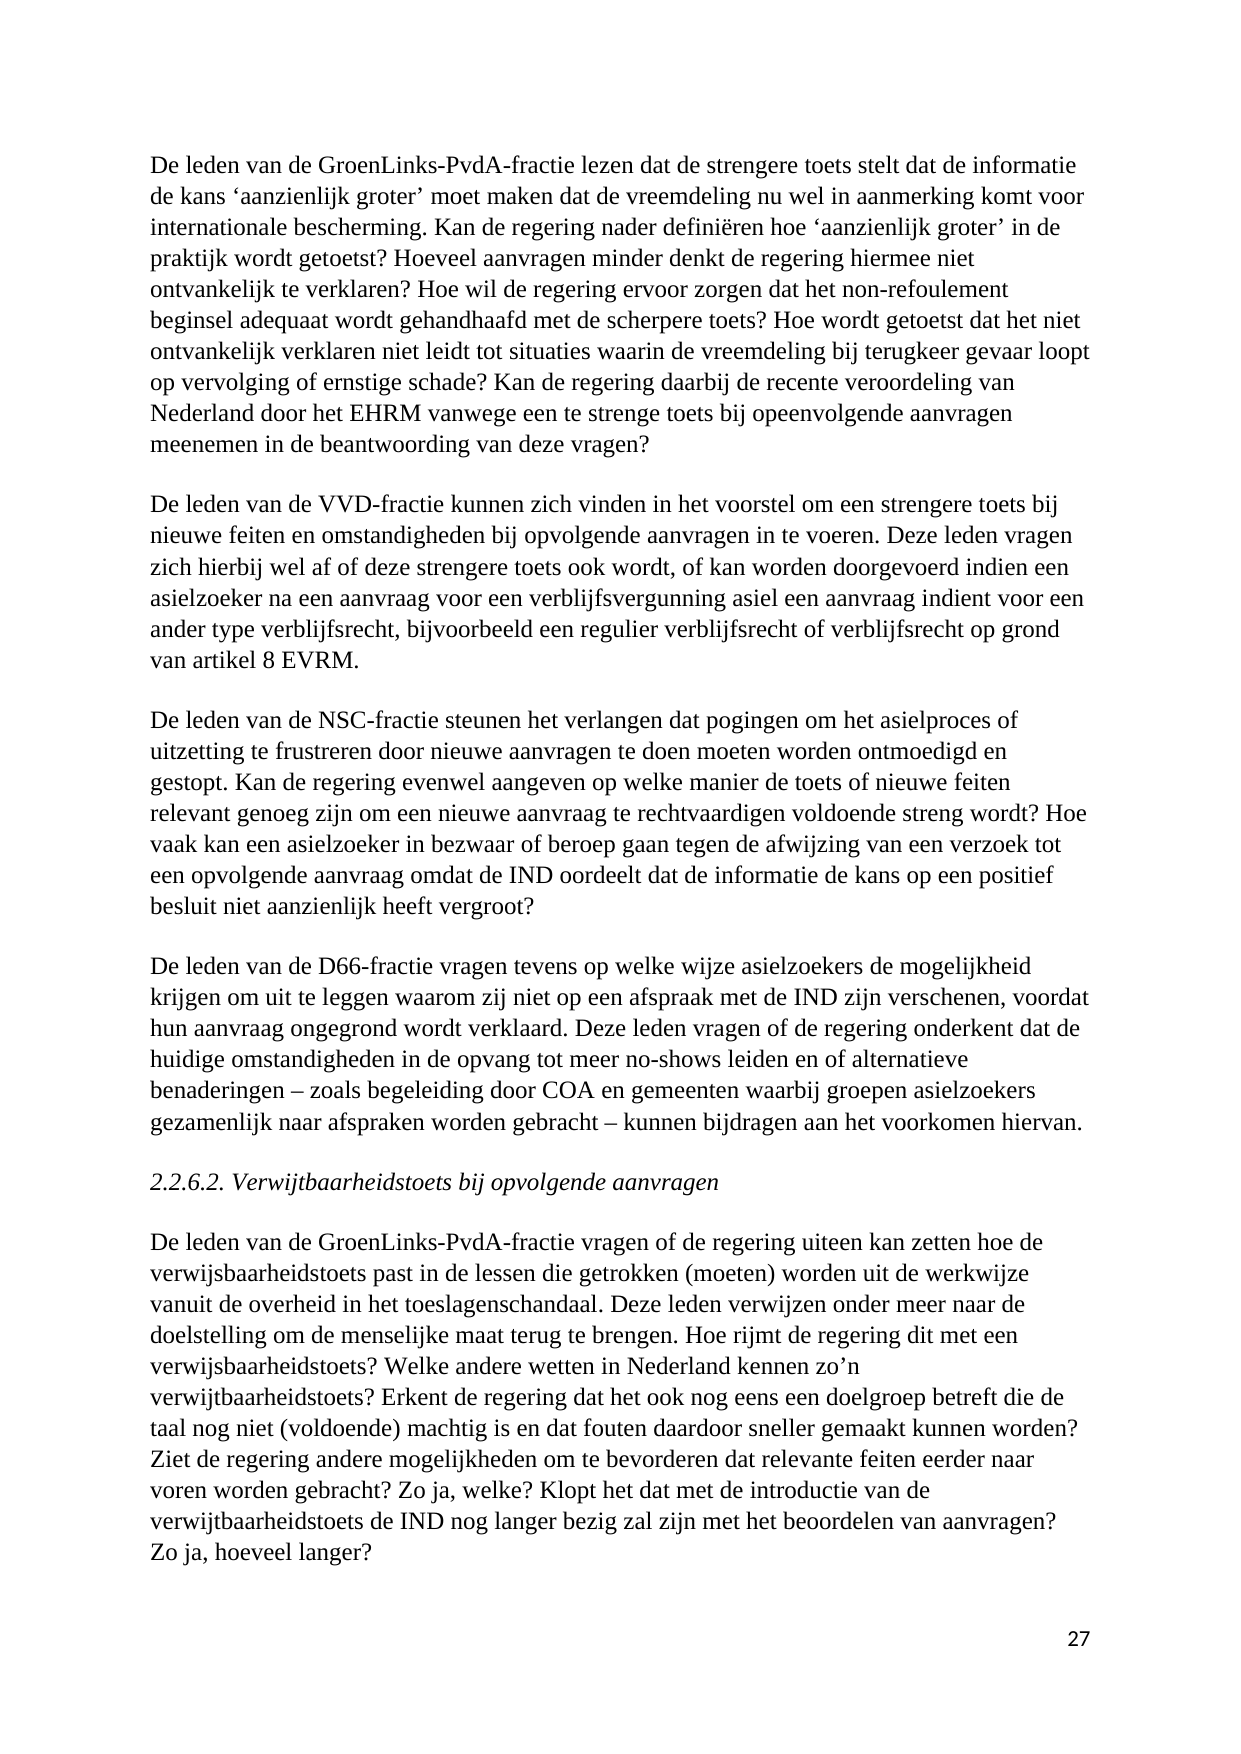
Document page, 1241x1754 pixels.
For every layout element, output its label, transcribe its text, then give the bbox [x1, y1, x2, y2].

text De leden van de NSC-fractie steunen het verlangen dat pogingen om het asielproces of uitzetting te frustreren door nieuwe aanvragen te doen moeten worden ontmoedigd en gestopt. Kan de regering evenwel aangeven op welke manier de toets of nieuwe feiten relevant genoeg zijn om een nieuwe aanvraag te rechtvaardigen voldoende streng wordt? Hoe vaak kan een asielzoeker in bezwaar of beroep gaan tegen de afwijzing van een verzoek tot een opvolgende aanvraag omdat de IND oordeelt dat de informatie de kans op een positief besluit niet aanzienlijk heeft vergroot? [150, 705, 1090, 920]
text De leden van de GroenLinks-PvdA-fractie vragen of de regering uiteen kan zetten hoe de verwijsbaarheidstoets past in de lessen die getrokken (moeten) worden uit de werkwijze vanuit de overheid in het toeslagenschandaal. Deze leden verwijzen onder meer naar de doelstelling om de menselijke maat terug te brengen. Hoe rijmt de regering dit met een verwijsbaarheidstoets? Welke andere wetten in Nederland kennen zo’n verwijtbaarheidstoets? Erkent de regering dat het ook nog eens een doelgroep betreft die de taal nog niet (voldoende) machtig is en dat fouten daardoor sneller gemaakt kunnen worden? Ziet de regering andere mogelijkheden om te bevorderen dat relevante feiten eerder naar voren worden gebracht? Zo ja, welke? Klopt het dat met de introductie van de verwijtbaarheidstoets de IND nog langer bezig zal zijn met het beoordelen van aanvragen? Zo ja, hoeveel langer? [150, 1227, 1090, 1566]
text 2.2.6.2. Verwijtbaarheidstoets bij opvolgende aanvragen [150, 1167, 1090, 1196]
text De leden van de VVD-fractie kunnen zich vinden in het voorstel om een strengere toets bij nieuwe feiten en omstandigheden bij opvolgende aanvragen in te voeren. Deze leden vragen zich hierbij wel af of deze strengere toets ook wordt, of kan worden doorgevoerd indien een asielzoeker na een aanvraag voor een verblijfsvergunning asiel een aanvraag indient voor een ander type verblijfsrecht, bijvoorbeeld een regulier verblijfsrecht of verblijfsrecht op grond van artikel 8 EVRM. [150, 489, 1090, 673]
text De leden van de D66-fractie vragen tevens op welke wijze asielzoekers de mogelijkheid krijgen om uit te leggen waarom zij niet op een afspraak met de IND zijn verschenen, voordat hun aanvraag ongegrond wordt verklaard. Deze leden vragen of de regering onderkent dat de huidige omstandigheden in de opvang tot meer no-shows leiden en of alternatieve benaderingen – zoals begeleiding door COA en gemeenten waarbij groepen asielzoekers gezamenlijk naar afspraken worden gebracht – kunnen bijdragen aan het voorkomen hiervan. [150, 951, 1090, 1135]
text De leden van de GroenLinks-PvdA-fractie lezen dat de strengere toets stelt dat de informatie de kans ‘aanzienlijk groter’ moet maken dat de vreemdeling nu wel in aanmerking komt voor internationale bescherming. Kan de regering nader definiëren hoe ‘aanzienlijk groter’ in de praktijk wordt getoetst? Hoeveel aanvragen minder denkt de regering hiermee niet ontvankelijk te verklaren? Hoe wil de regering ervoor zorgen dat het non-refoulement beginsel adequaat wordt gehandhaafd met de scherpere toets? Hoe wordt getoetst dat het niet ontvankelijk verklaren niet leidt tot situaties waarin de vreemdeling bij terugkeer gevaar loopt op vervolging of ernstige schade? Kan de regering daarbij de recente veroordeling van Nederland door het EHRM vanwege een te strenge toets bij opeenvolgende aanvragen meenemen in de beantwoording van deze vragen? [150, 150, 1090, 458]
